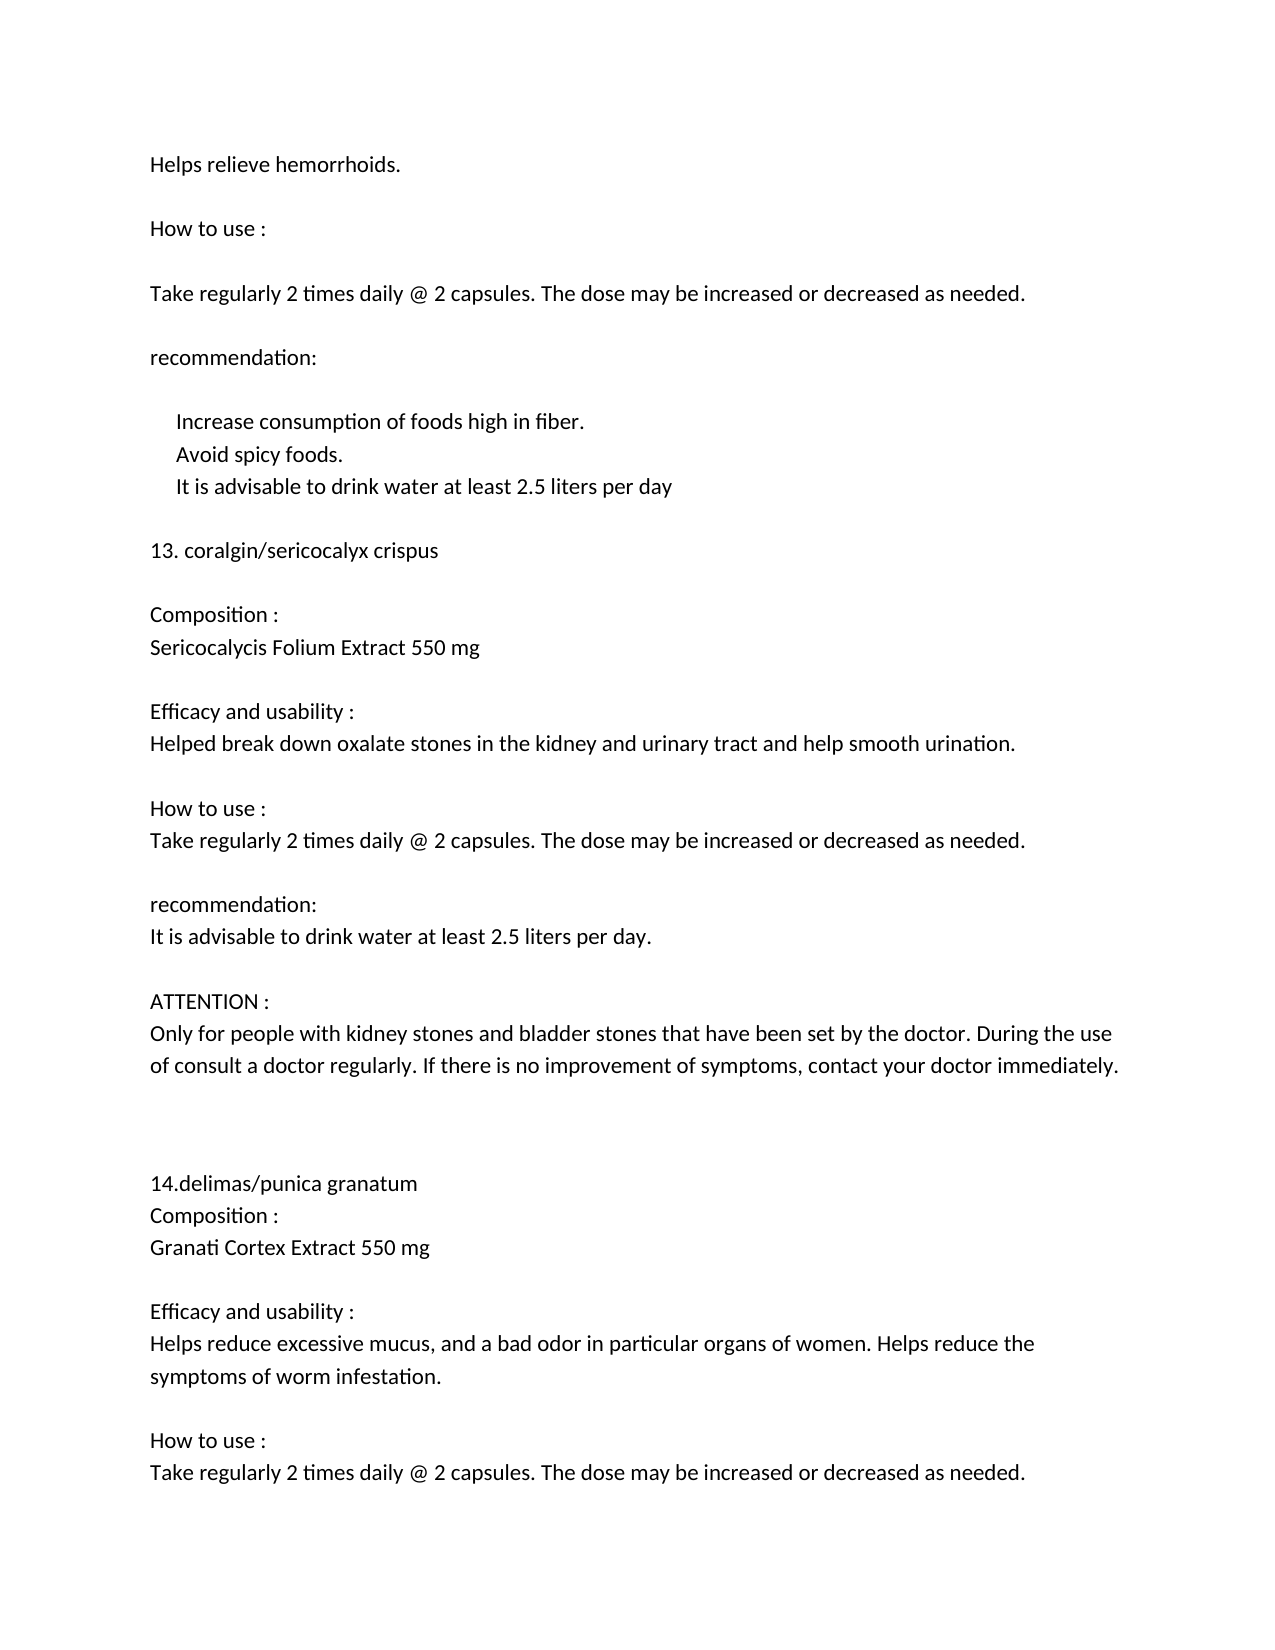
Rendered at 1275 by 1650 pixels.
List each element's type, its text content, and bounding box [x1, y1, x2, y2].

text 14.delimas/punica granatum Composition : Granati Cortex Extract 550 mg Efficacy and usability : Helps reduce excessive mucus, and a bad odor in particular organs of women. Helps reduce the symptoms of worm infestation. How to use : Take regularly 2 times daily @ 2 capsules. The dose may be increased or decreased as needed. [150, 1169, 1125, 1486]
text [150, 150, 1125, 1079]
